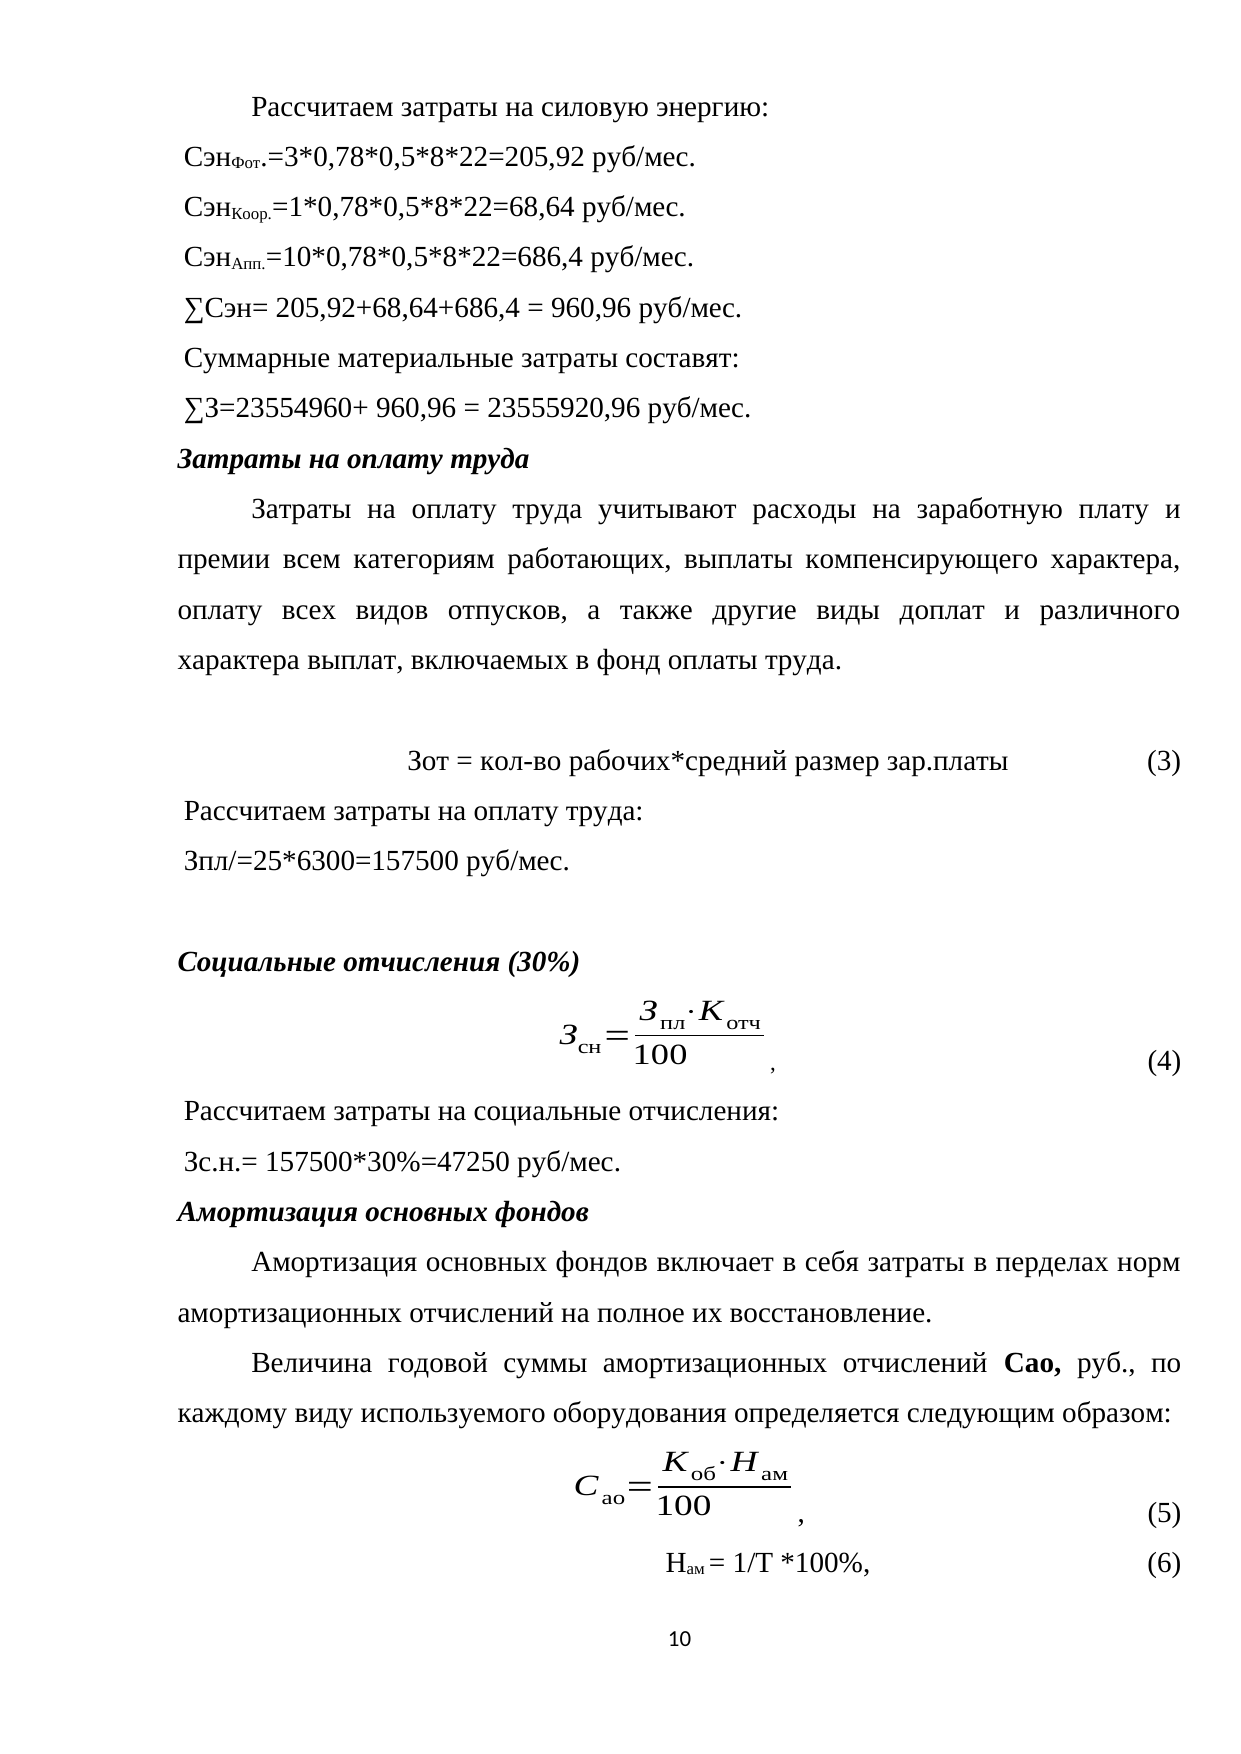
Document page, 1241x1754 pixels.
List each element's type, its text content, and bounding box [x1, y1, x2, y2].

text ∑Сэн= 205,92+68,64+686,4 = 960,96 руб/мес. [183, 290, 1181, 323]
text , (5) [177, 1446, 1181, 1528]
text Рассчитаем затраты на социальные отчисления: [183, 1093, 1181, 1127]
text , (4) [177, 994, 1181, 1077]
text Затраты на оплату труда [177, 441, 1181, 474]
text Величина годовой суммы амортизационных отчислений Сао, руб., по каждому виду используемого оборудования определяется следующим образом: [177, 1345, 1181, 1429]
text Нам = 1/Т *100%, (6) [183, 1545, 1181, 1578]
text Социальные отчисления (30%) [177, 944, 1181, 977]
text Рассчитаем затраты на силовую энергию: [177, 89, 1181, 122]
text Амортизация основных фондов [177, 1194, 1181, 1228]
text СэнФот.=3*0,78*0,5*8*22=205,92 руб/мес. [183, 139, 1181, 172]
text СэнАпп.=10*0,78*0,5*8*22=686,4 руб/мес. [183, 239, 1181, 273]
text Зс.н.= 157500*30%=47250 руб/мес. [183, 1144, 1181, 1177]
text Амортизация основных фондов включает в себя затраты в перделах норм амортизационных отчислений на полное их восстановление. [177, 1244, 1181, 1328]
text Зот = кол-во рабочих*средний размер зар.платы (3) [177, 743, 1181, 776]
text ∑З=23554960+ 960,96 = 23555920,96 руб/мес. [183, 391, 1181, 424]
text Суммарные материальные затраты составят: [183, 340, 1181, 374]
text Затраты на оплату труда учитывают расходы на заработную плату и премии всем категориям работающих, выплаты компенсирующего характера, оплату всех видов отпусков, а также другие виды доплат и различного характера выплат, включаемых в фонд оплаты труда. [177, 491, 1181, 676]
text Рассчитаем затраты на оплату труда: [183, 793, 1181, 827]
text СэнКоор.=1*0,78*0,5*8*22=68,64 руб/мес. [183, 189, 1181, 223]
text Зпл/=25*6300=157500 руб/мес. [183, 843, 1181, 877]
